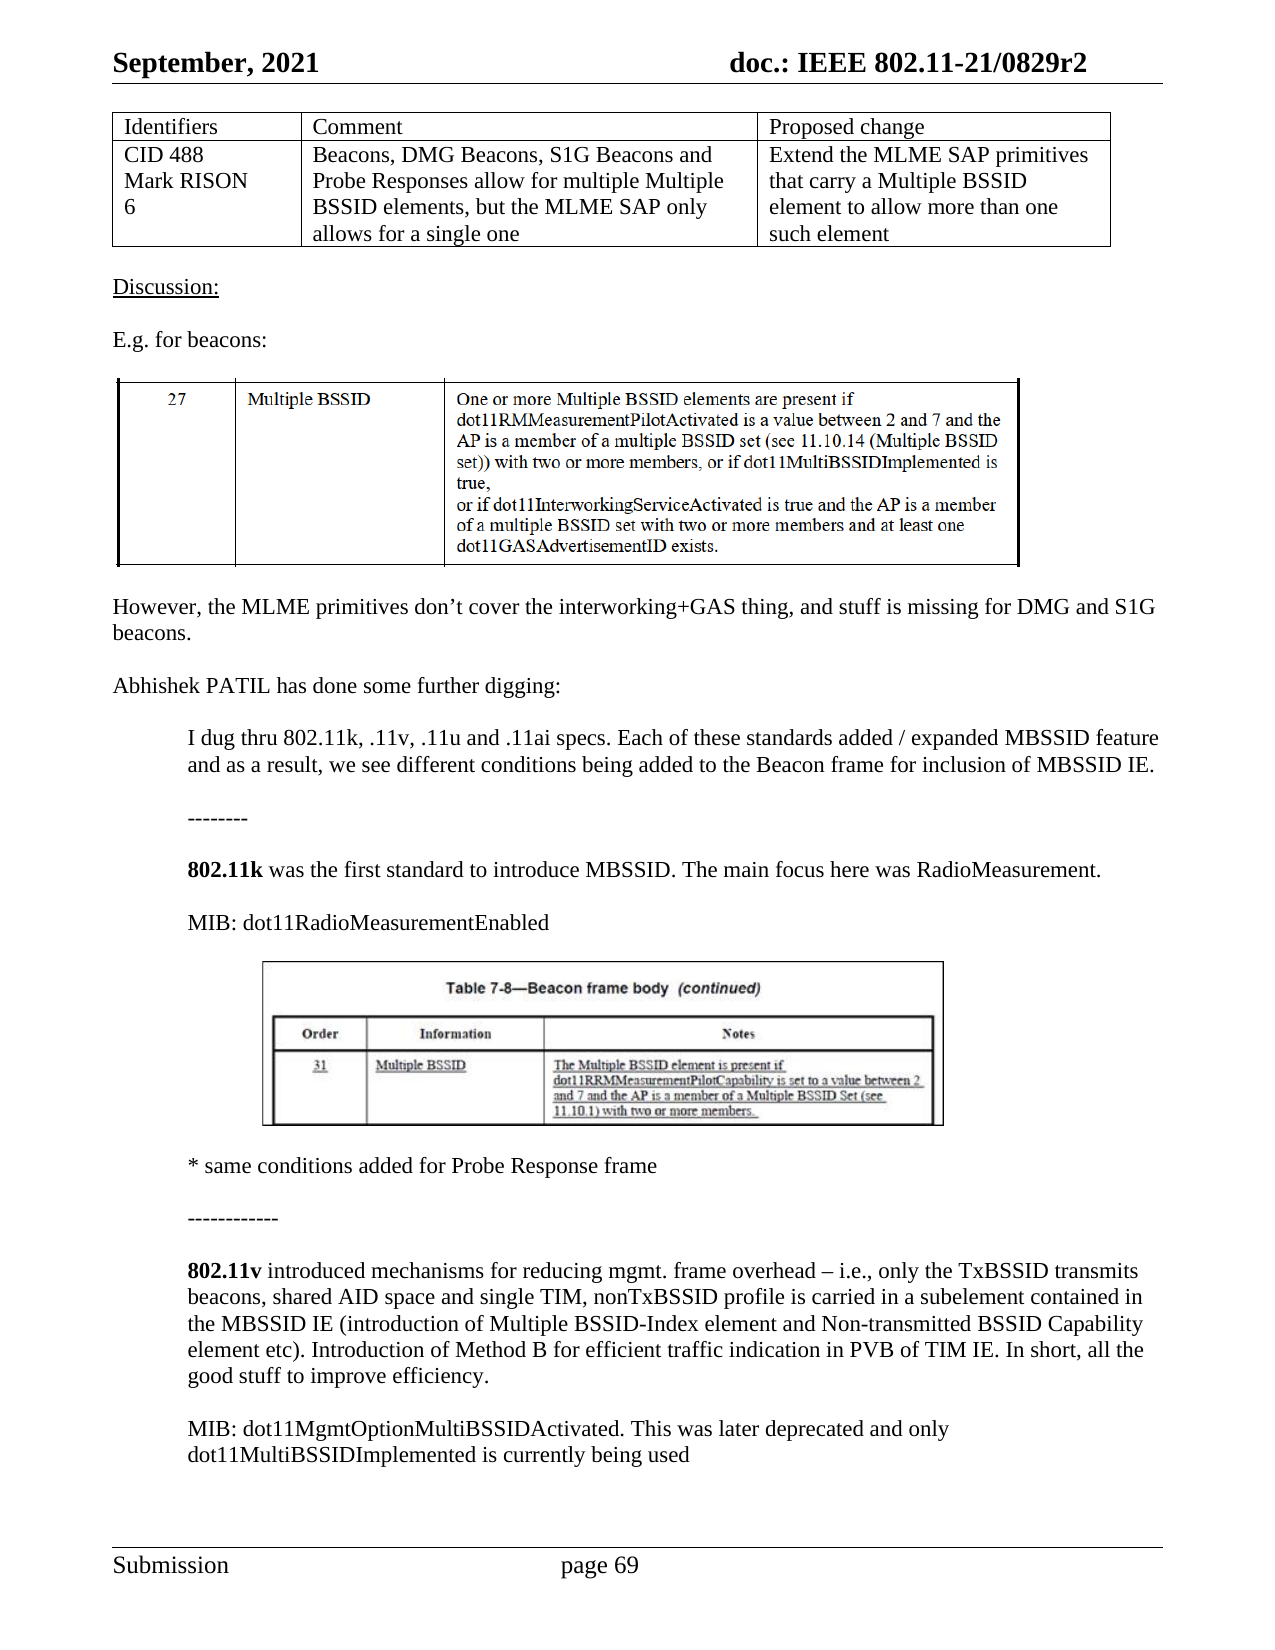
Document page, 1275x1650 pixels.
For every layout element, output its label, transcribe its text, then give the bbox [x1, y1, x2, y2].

text Discussion: [112, 273, 1163, 300]
text E.g. for beacons: [112, 326, 1163, 352]
picture [262, 961, 944, 1126]
table_header Proposed change [758, 113, 1110, 139]
table_header Identifiers [113, 113, 301, 139]
table_cell Extend the MLME SAP primitives that carry a Multiple BSSID element to allow more than one such element [758, 141, 1110, 246]
text I dug thru 802.11k, .11v, .11u and .11ai specs. Each of these standards added / expanded MBSSID feature and as a result, we see different conditions being added to the Beacon frame for inclusion of MBSSID IE. [187, 724, 1163, 777]
table_cell CID 488 Mark RISON 6 [113, 141, 301, 246]
text Abhishek PATIL has done some further digging: [112, 672, 1163, 698]
text * same conditions added for Probe Response frame [187, 1152, 1163, 1178]
text MIB: dot11MgmtOptionMultiBSSIDActivated. This was later deprecated and only dot11MultiBSSIDImplemented is currently being used [187, 1415, 1163, 1468]
text 802.11k was the first standard to introduce MBSSID. The main focus here was RadioMeasurement. [187, 856, 1163, 883]
table_cell Beacons, DMG Beacons, S1G Beacons and Probe Responses allow for multiple Multiple BSSID elements, but the MLME SAP only allows for a single one [302, 141, 757, 246]
text However, the MLME primitives don’t cover the interworking+GAS thing, and stuff is missing for DMG and S1G beacons. [112, 593, 1163, 645]
picture [112, 378, 1021, 567]
text MIB: dot11RadioMeasurementEnabled [187, 883, 1163, 935]
table_header Comment [302, 113, 757, 139]
text ------------ [187, 1204, 1163, 1231]
text 802.11v introduced mechanisms for reducing mgmt. frame overhead – i.e., only the TxBSSID transmits beacons, shared AID space and single TIM, nonTxBSSID profile is carried in a subelement contained in the MBSSID IE (introduction of Multiple BSSID-Index element and Non-transmitted BSSID Capability element etc). Introduction of Method B for efficient traffic indication in PVB of TIM IE. In short, all the good stuff to improve efficiency. [187, 1257, 1163, 1389]
text -------- [187, 803, 1163, 830]
